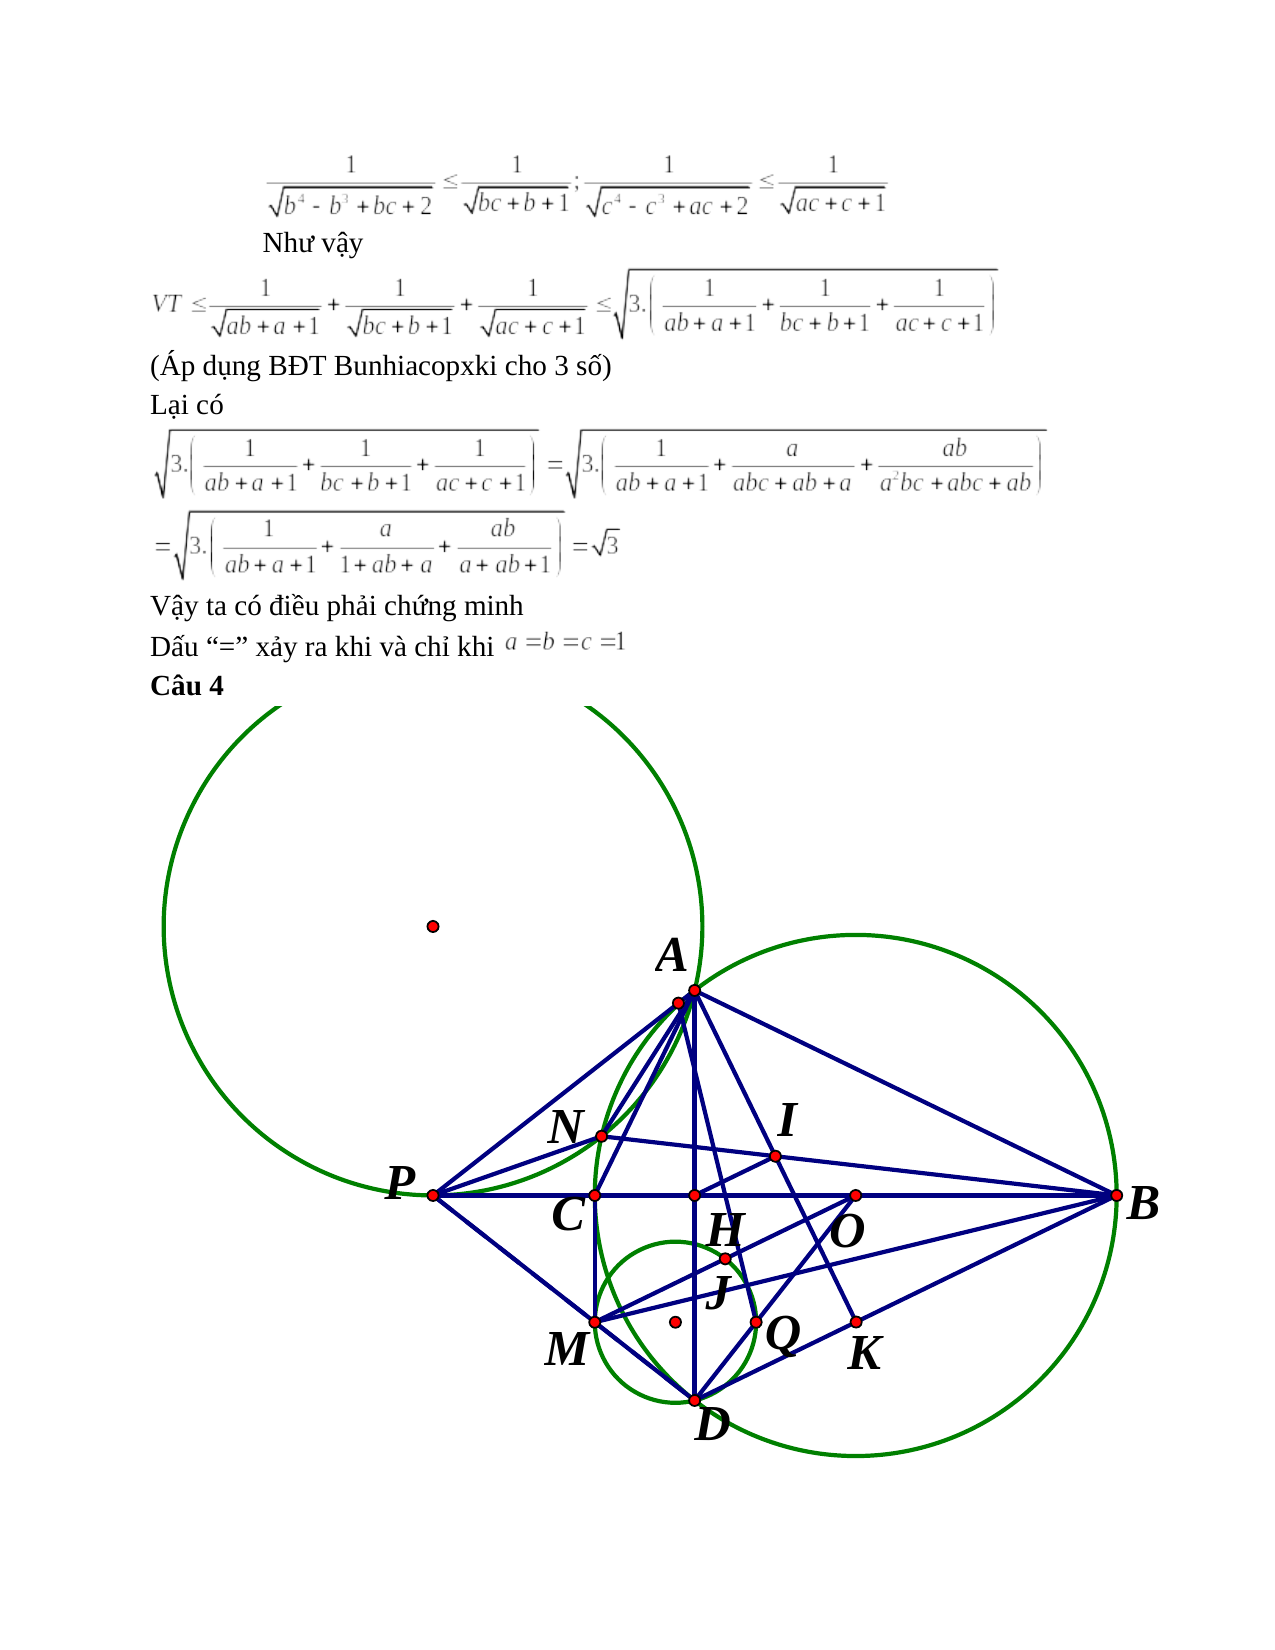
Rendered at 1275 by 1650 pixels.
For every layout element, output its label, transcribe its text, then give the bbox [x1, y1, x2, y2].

list Như vậy [262, 225, 1181, 259]
list Dấu “=” xảy ra khi và chỉ khi [150, 627, 1181, 663]
list Lại có [150, 387, 1181, 421]
list (Áp dụng BĐT Bunhiacopxki cho 3 số) [150, 348, 1181, 382]
list Vậy ta có điều phải chứng minh [150, 588, 1181, 622]
list Câu 4 [150, 668, 1181, 701]
